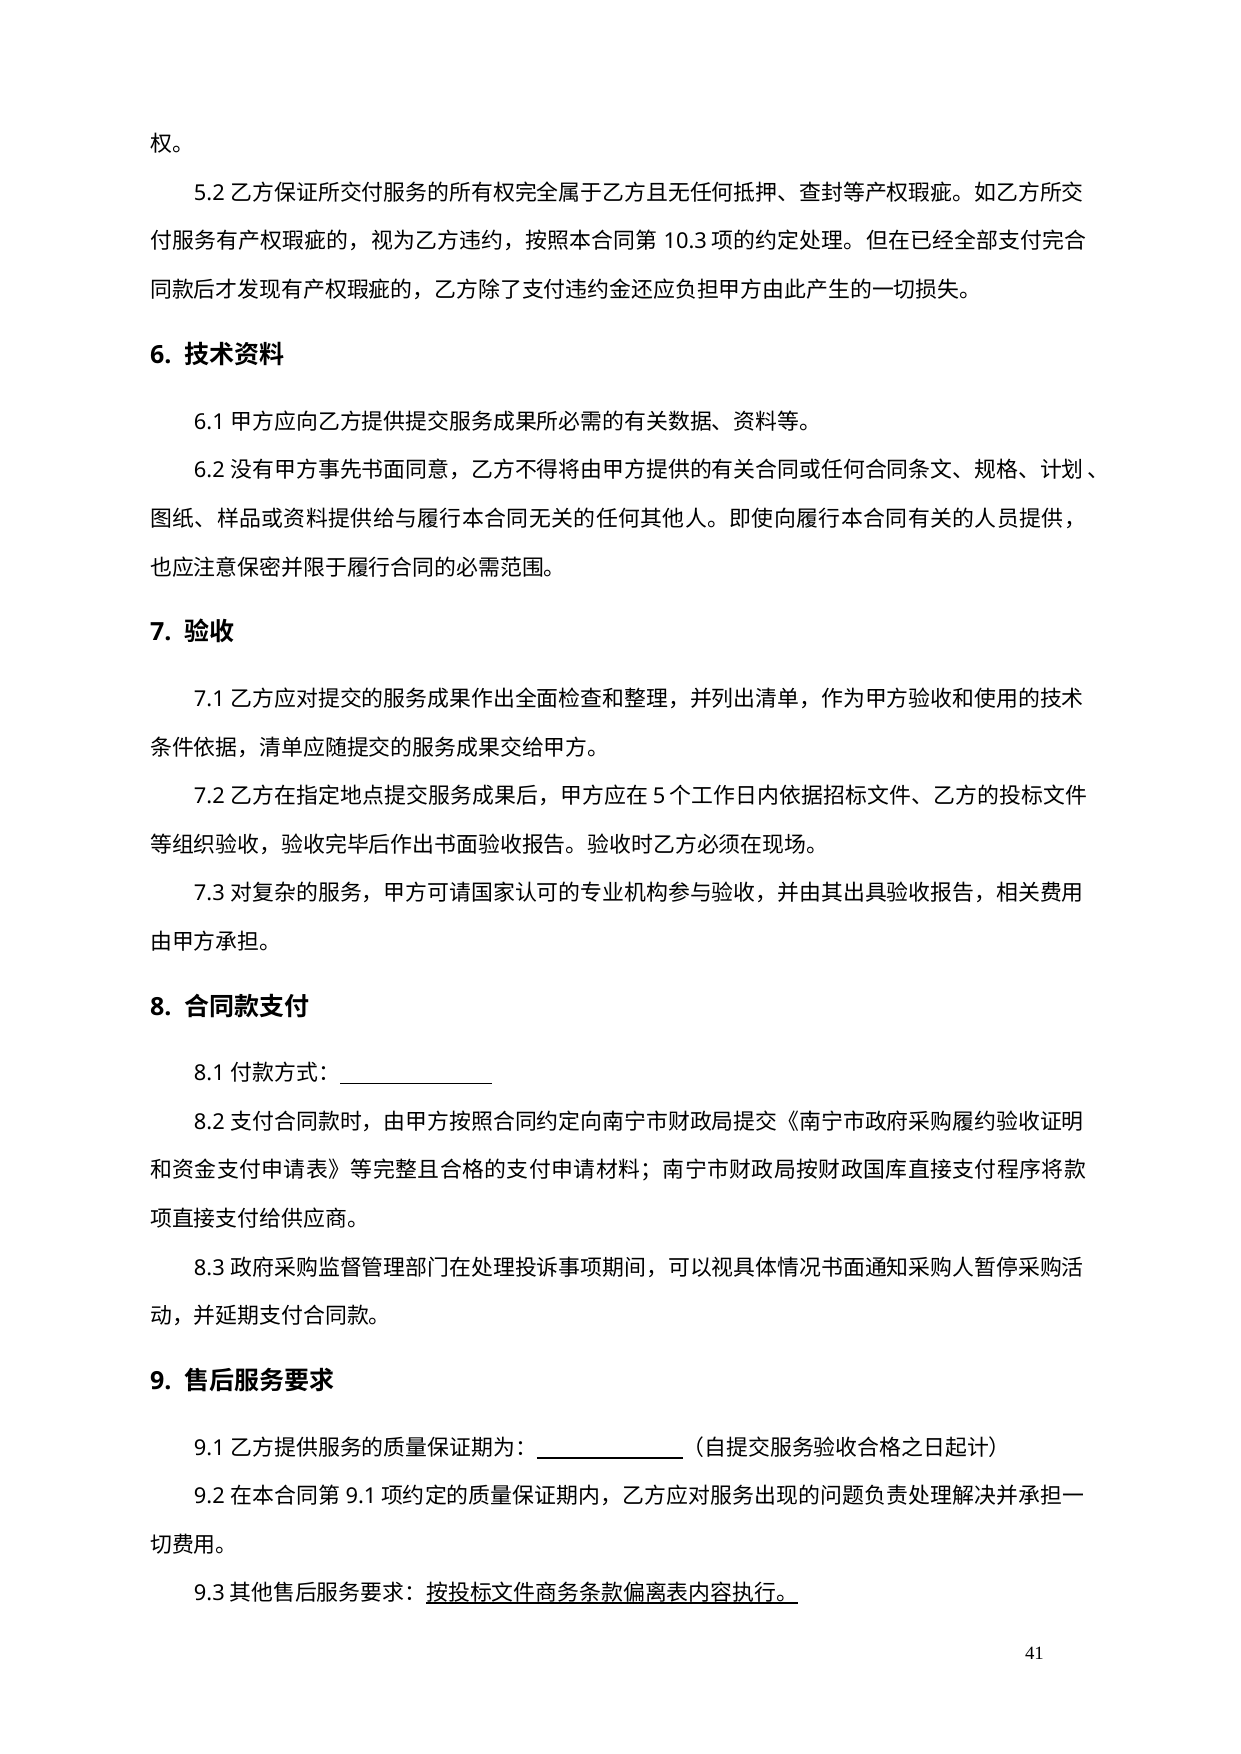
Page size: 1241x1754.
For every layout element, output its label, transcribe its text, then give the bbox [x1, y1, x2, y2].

text 7.1 乙方应对提交的服务成果作出全面检查和整理，并列出清单，作为甲方验收和使用的技术条件依据，清单应随提交的服务成果交给甲方。 [150, 681, 1087, 762]
text 6.2 没有甲方事先书面同意，乙方不得将由甲方提供的有关合同或任何合同条文、规格、计划、图纸、样品或资料提供给与履行本合同无关的任何其他人。即使向履行本合同有关的人员提供，也应注意保密并限于履行合同的必需范围。 [150, 452, 1087, 582]
text 9. 售后服务要求 [150, 1346, 1087, 1411]
text 8.2 支付合同款时，由甲方按照合同约定向南宁市财政局提交《南宁市政府采购履约验收证明和资金支付申请表》等完整且合格的支付申请材料；南宁市财政局按财政国库直接支付程序将款项直接支付给供应商。 [150, 1103, 1087, 1233]
text 8.1 付款方式： [150, 1055, 1087, 1087]
text 8.3 政府采购监督管理部门在处理投诉事项期间，可以视具体情况书面通知采购人暂停采购活动，并延期支付合同款。 [150, 1249, 1087, 1330]
text 9.2 在本合同第9.1项约定的质量保证期内，乙方应对服务出现的问题负责处理解决并承担一切费用。 [150, 1478, 1087, 1559]
text 5.2 乙方保证所交付服务的所有权完全属于乙方且无任何抵押、查封等产权瑕疵。如乙方所交付服务有产权瑕疵的，视为乙方违约，按照本合同第10.3项的约定处理。但在已经全部支付完合同款后才发现有产权瑕疵的，乙方除了支付违约金还应负担甲方由此产生的一切损失。 [150, 174, 1087, 304]
text 7. 验收 [150, 597, 1087, 662]
text 9.3其他售后服务要求：按投标文件商务条款偏离表内容执行。 [150, 1575, 1087, 1607]
text 9.1 乙方提供服务的质量保证期为： （自提交服务验收合格之日起计） [150, 1429, 1087, 1462]
text 6. 技术资料 [150, 320, 1087, 385]
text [150, 126, 1087, 158]
text 8. 合同款支付 [150, 972, 1087, 1037]
text 6.1 甲方应向乙方提供提交服务成果所必需的有关数据、资料等。 [150, 403, 1087, 436]
text 7.2 乙方在指定地点提交服务成果后，甲方应在5个工作日内依据招标文件、乙方的投标文件等组织验收，验收完毕后作出书面验收报告。验收时乙方必须在现场。 [150, 778, 1087, 859]
text 7.3 对复杂的服务，甲方可请国家认可的专业机构参与验收，并由其出具验收报告，相关费用由甲方承担。 [150, 875, 1087, 956]
